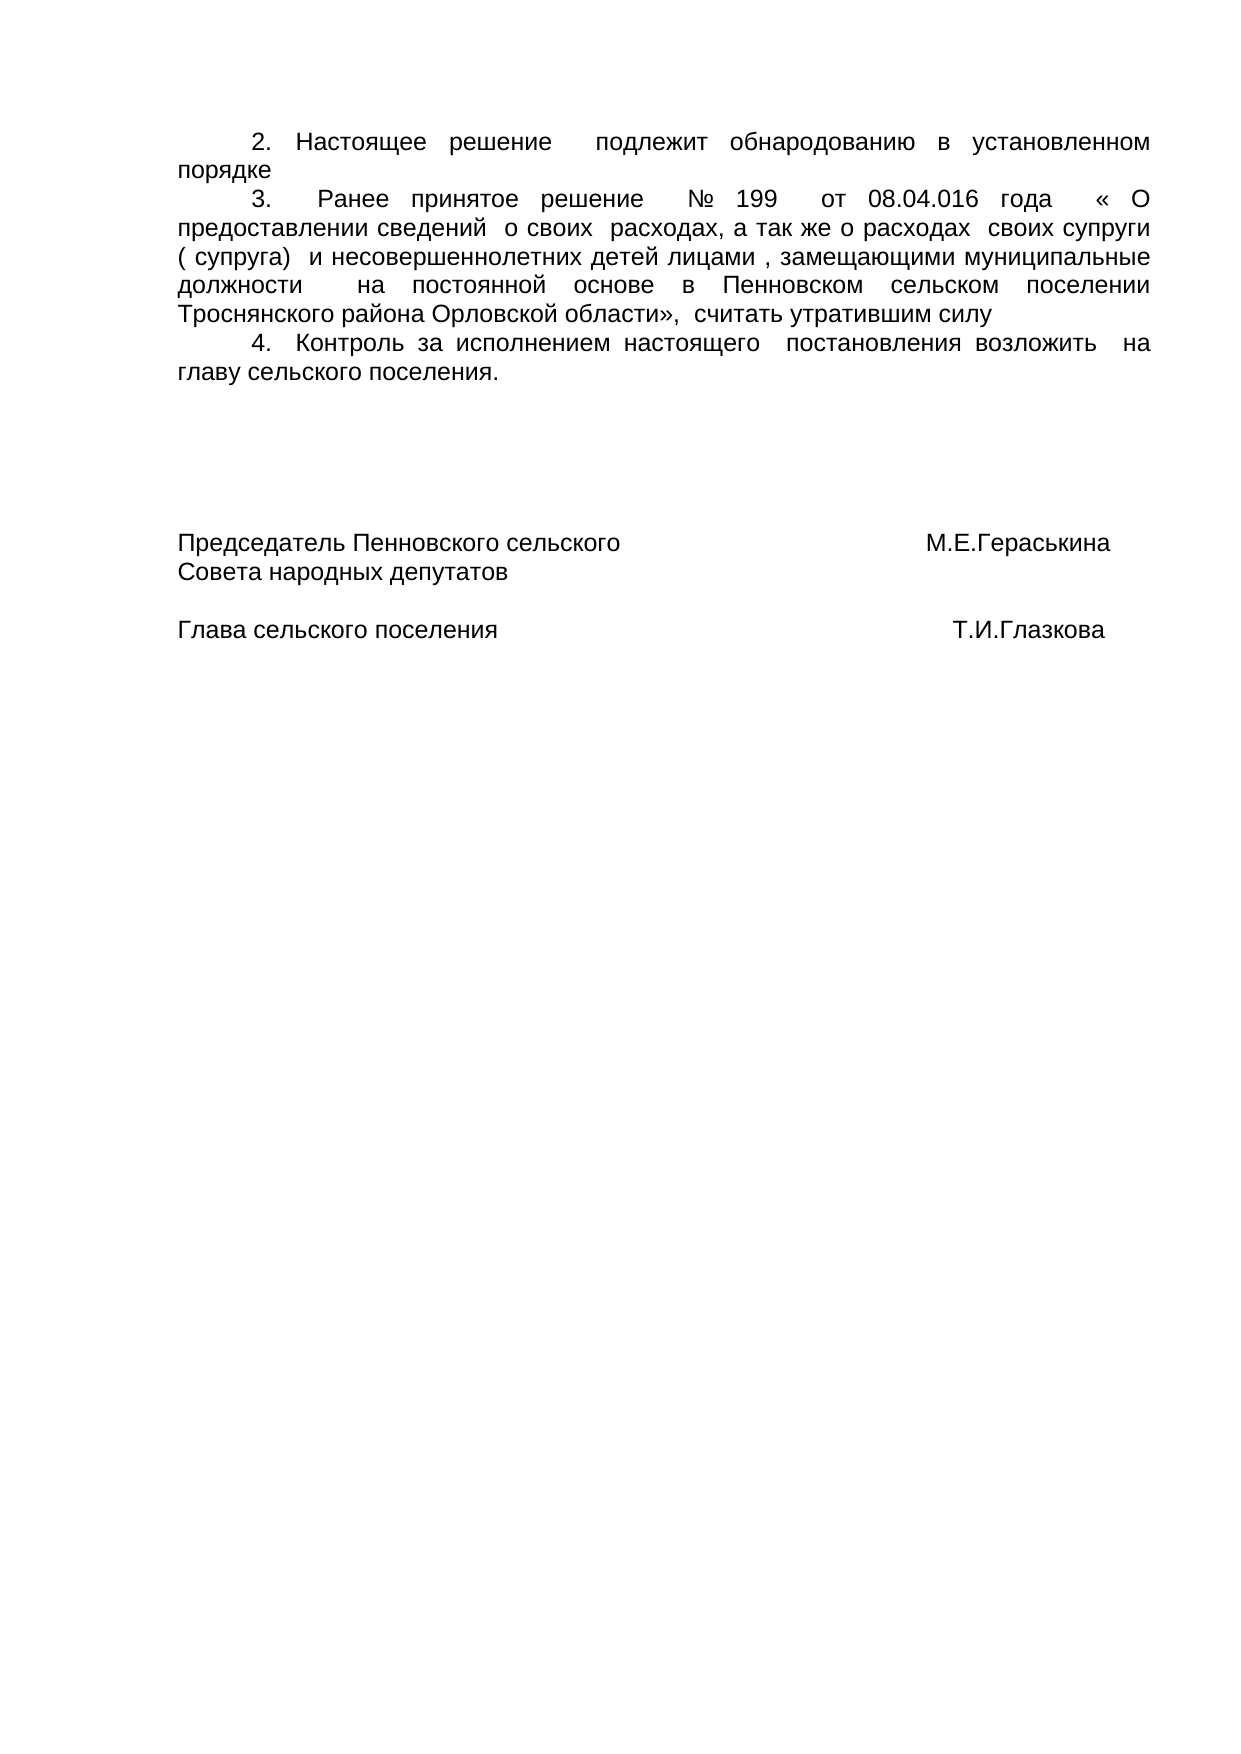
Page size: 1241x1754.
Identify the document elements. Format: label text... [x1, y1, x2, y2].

list Настоящее решение подлежит обнародованию в установленном порядке [177, 127, 1152, 184]
list Ранее принятое решение № 199 от 08.04.016 года « О предоставлении сведений о своих расходах, а так же о расходах своих супруги ( супруга) и несовершеннолетних детей лицами , замещающими муниципальные должности на постоянной основе в Пенновском сельском поселении Троснянского района Орловской области», считать утратившим силу [177, 184, 1152, 328]
text Совета народных депутатов [177, 557, 1152, 586]
text Глава сельского поселения Т.И.Глазкова [177, 614, 1152, 643]
text Председатель Пенновского сельского М.Е.Гераськина [177, 528, 1152, 557]
list Контроль за исполнением настоящего постановления возложить на главу сельского поселения. [177, 328, 1152, 385]
